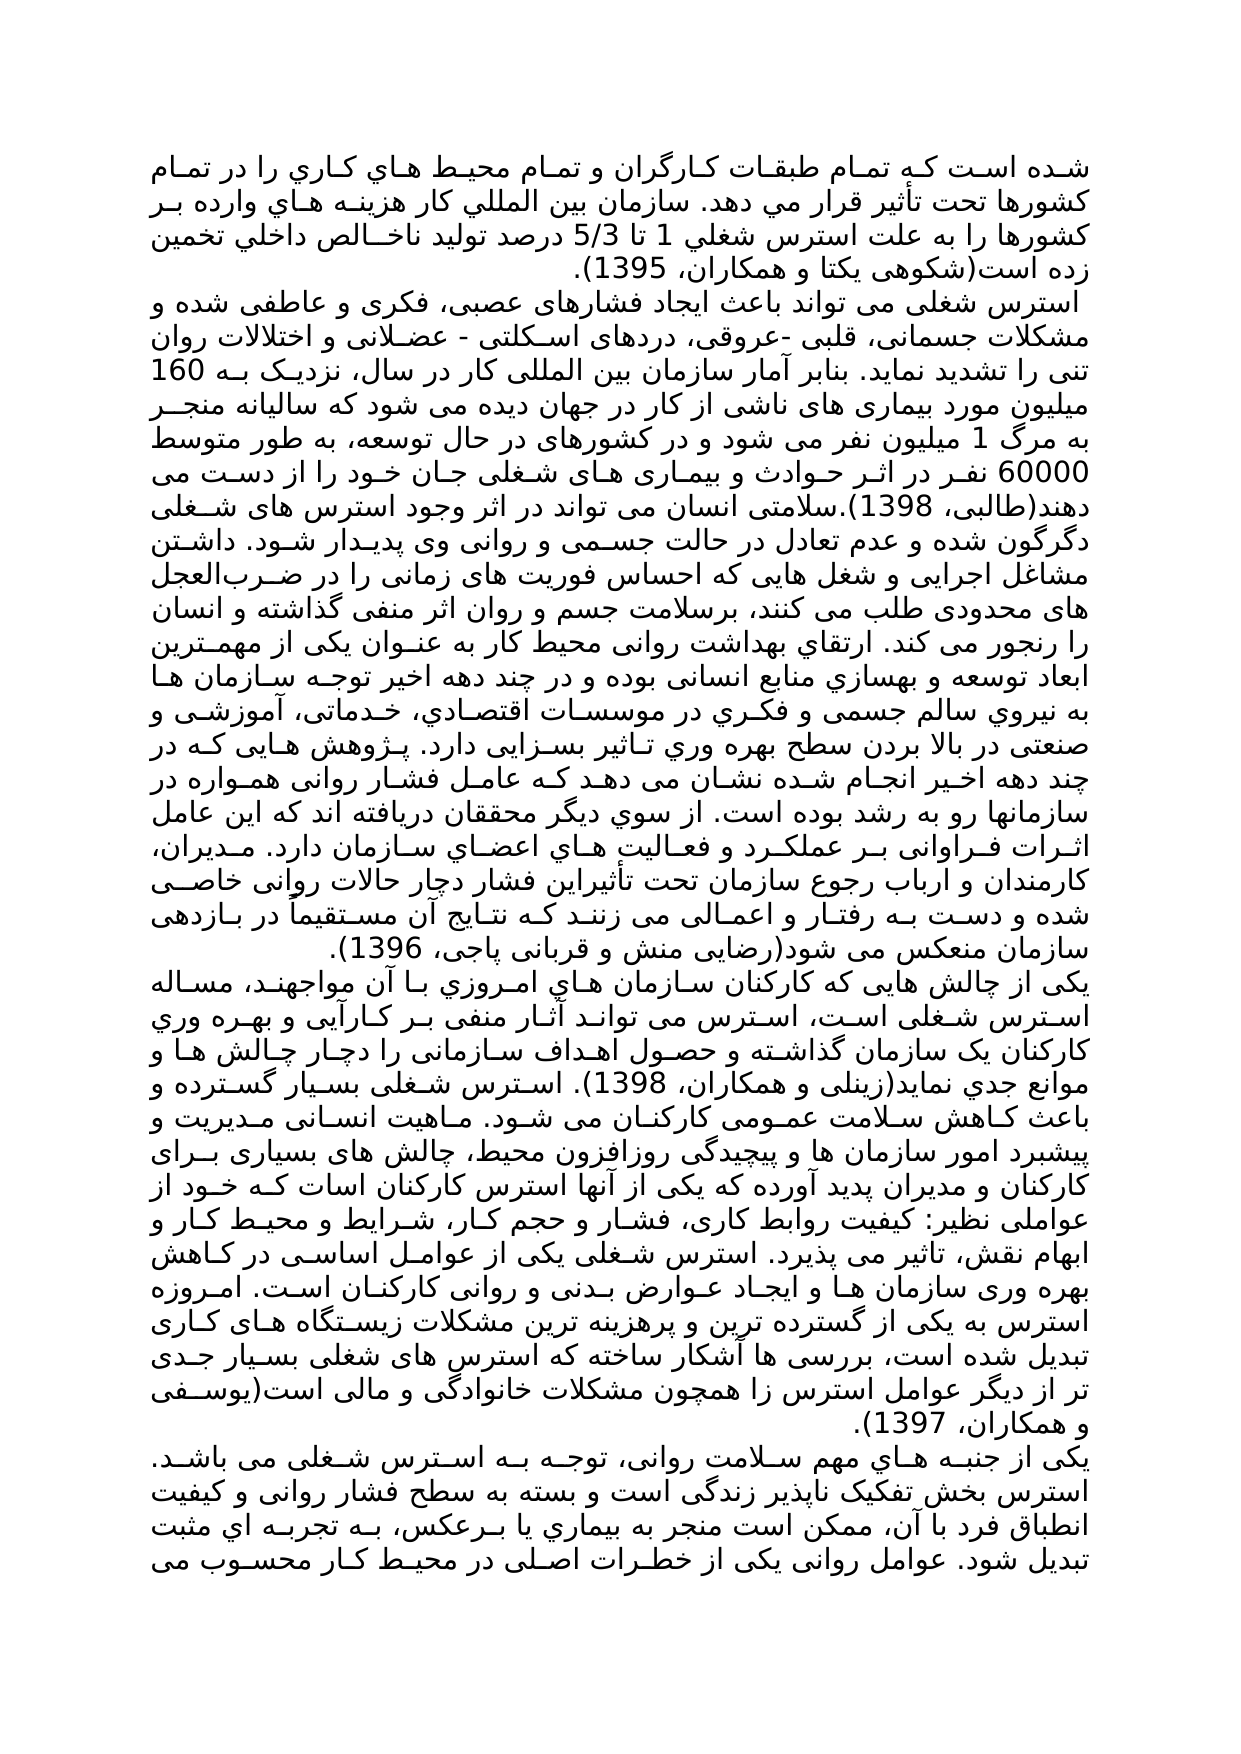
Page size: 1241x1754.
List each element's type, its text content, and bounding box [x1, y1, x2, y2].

text یكی از چالش هایی که کارکنان سازمان هاي امروزي با آن مواجهند، مساله استرس شغلی است، استرس می تواند آثار منفی بر کارآیی و بهره وري کارکنان یک سازمان گذاشته و حصول اهداف سازمانی را دچار چالش ها و موانع جدي نماید(زینلی و همکاران، 1398). استرس شغلی بسیار گسترده و باعث کاهش سلامت عمومی کارکنان می شود. ماهیت انسانی مدیریت و پیشبرد امور سازمان ها و پیچیدگی روزافزون محیط، چالش های بسیاری برای کارکنان و مدیران پدید آورده که یکی از آنها استرس کارکنان اسات که خود از عواملی نظیر: کیفیت روابط کاری، فشار و حجم کار، شرایط و محیط کار و ابهام نقش، تاثیر می پذیرد. استرس شغلی یکی از عوامل اساسی در کاهش بهره وری سازمان ها و ایجاد عوارض بدنی و روانی کارکنان است. امروزه استرس به یکی از گسترده ترین و پرهزینه ترین مشکلات زیستگاه های کاری تبدیل شده است، بررسی ها آشکار ساخته که استرس های شغلی بسیار جدی تر از دیگر عوامل استرس زا همچون مشکلات خانوادگی و مالی است(یوسفی و همکاران، 1397). [150, 965, 1090, 1440]
text استرس شغلی می تواند باعث ایجاد فشارهای عصبی، فکری و عاطفی شده و مشکلات جسمانی، قلبی -عروقی، دردهای اسکلتی - عضلانی و اختلالات روان تنی را تشدید نماید. بنابر آمار سازمان بین المللی کار در سال، نزدیک به 160 میلیون مورد بیماری های ناشی از کار در جهان دیده می شود که سالیانه منجر به مرگ 1 میلیون نفر می شود و در کشورهای در حال توسعه، به طور متوسط 60000 نفر در اثر حوادث و بیماری های شغلی جان خود را از دست می دهند(طالبی، 1398).سلامتی انسان می تواند در اثر وجود استرس های شغلی دگرگون شده و عدم تعادل در حالت جسمی و روانی وی پدیدار شود. داشتن مشاغل اجرایی و شغل هایی که احساس فوریت های زمانی را در ضرب‌العجل های محدودی طلب می کنند، برسلامت جسم و روان اثر منفی گذاشته و انسان را رنجور می کند. ارتقاي بهداشت روانی محیط کار به عنوان یکی از مهمترین ابعاد توسعه و بهسازي منابع انسانی بوده و در چند دهه اخیر توجه سازمان ها به نیروي سالم جسمی و فکري در موسسات اقتصادي، خدماتی، آموزشی و صنعتی در بالا بردن سطح بهره وري تاثیر بسزایی دارد. پژوهش هایی که در چند دهه اخیر انجام شده نشان می دهد که عامل فشار روانی همواره در سازمانها رو به رشد بوده است. از سوي دیگر محققان دریافته اند که این عامل اثرات فراوانی بر عملکرد و فعالیت هاي اعضاي سازمان دارد. مدیران، کارمندان و ارباب رجوع سازمان تحت تأثیراین فشار دچار حالات روانی خاصی شده و دست به رفتار و اعمالی می زنند که نتایج آن مستقیماً در بازدهی سازمان منعکس می شود(رضایی منش و قربانی پاجی، 1396). [150, 286, 1090, 965]
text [150, 150, 1090, 286]
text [150, 1440, 1090, 1576]
